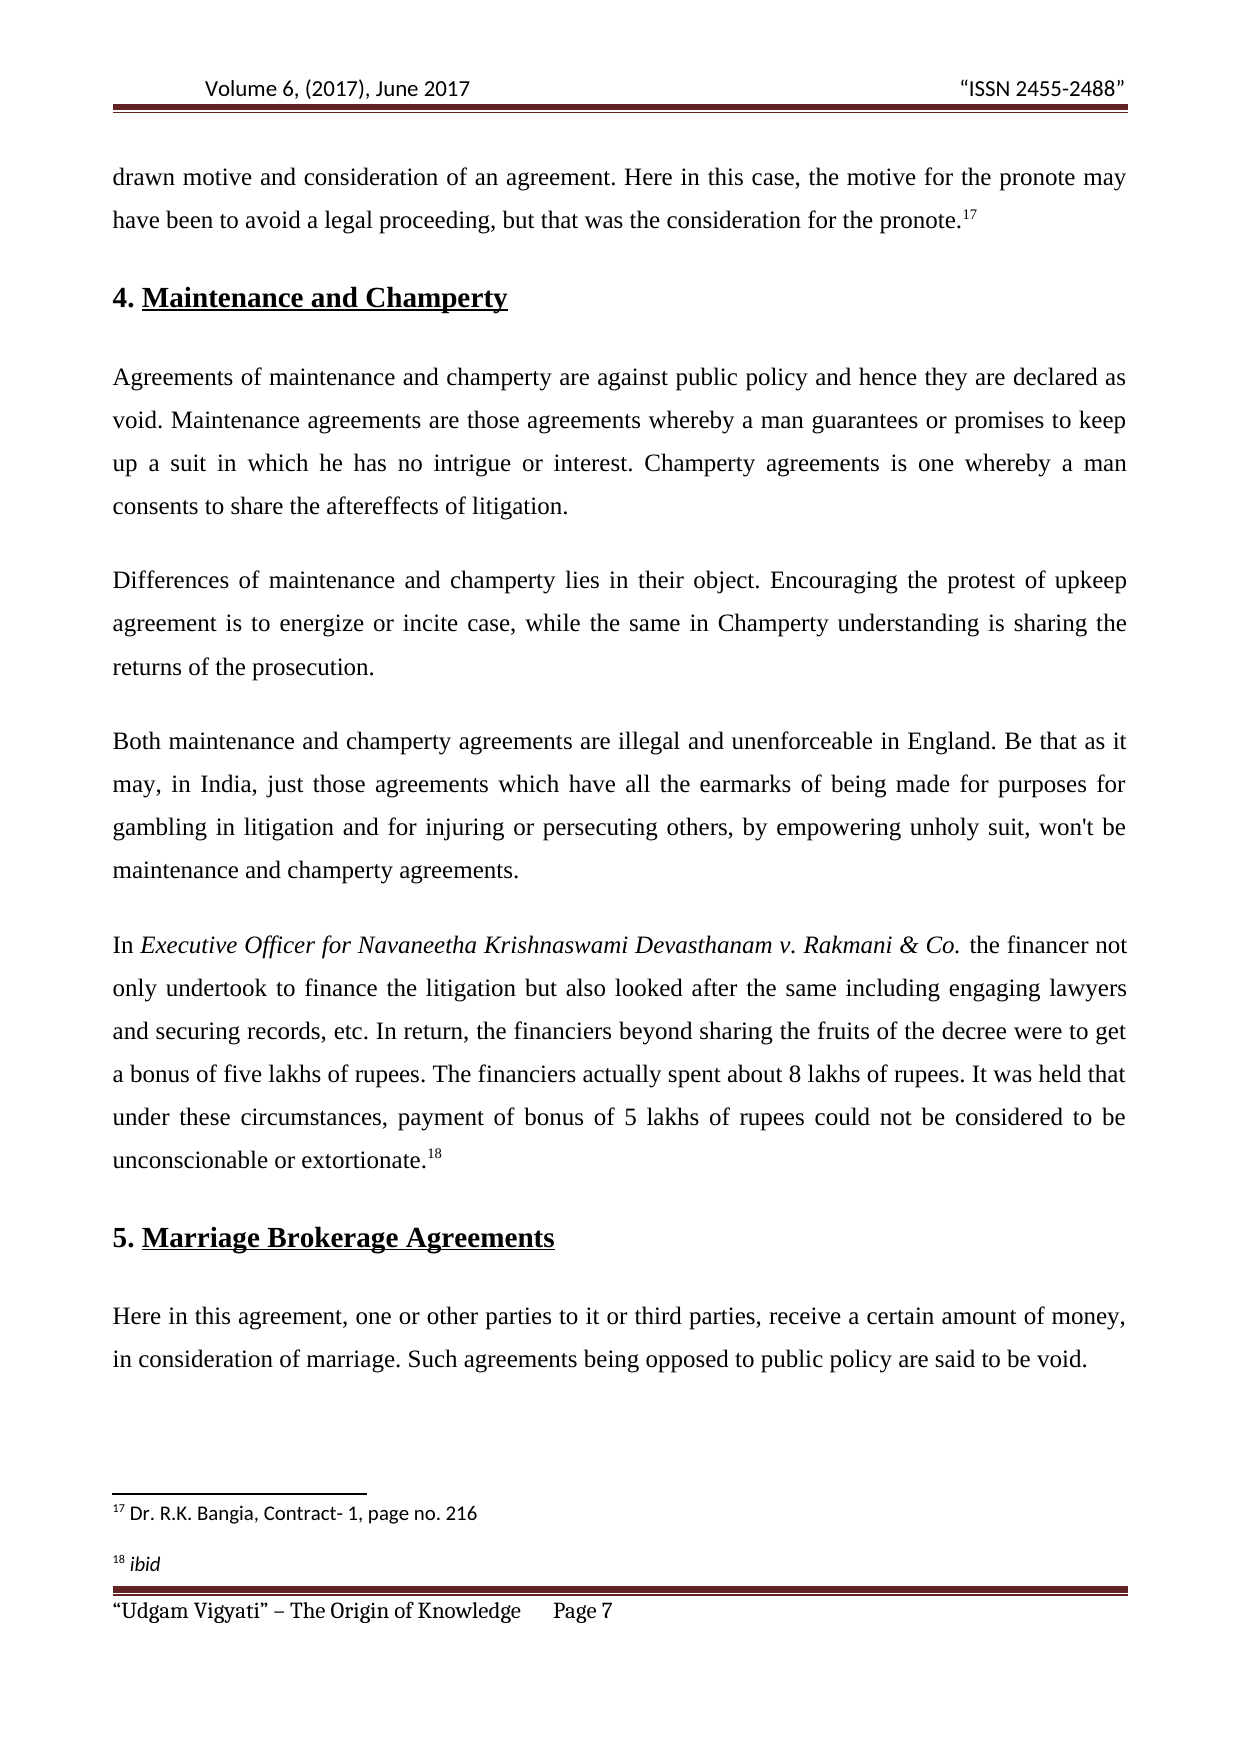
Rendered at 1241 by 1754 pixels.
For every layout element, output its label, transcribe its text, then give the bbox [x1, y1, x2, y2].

text Here in this agreement, one or other parties to it or third parties, receive a certain amount of money, in consideration of marriage. Such agreements being opposed to public policy are said to be void. [112, 1301, 1128, 1373]
text Both maintenance and champerty agreements are illegal and unenforceable in England. Be that as it may, in India, just those agreements which have all the earmarks of being made for purposes for gambling in litigation and for injuring or persecuting others, by empowering unholy suit, won't be maintenance and champerty agreements. [112, 726, 1128, 884]
text 5. Marriage Brokerage Agreements [112, 1220, 1128, 1253]
text Differences of maintenance and champerty lies in their object. Encouraging the protest of upkeep agreement is to energize or incite case, while the same in Champerty understanding is sharing the returns of the prosecution. [112, 565, 1128, 680]
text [112, 162, 1128, 234]
text In Executive Officer for Navaneetha Krishnaswami Devasthanam v. Rakmani & Co. the financer not only undertook to finance the litigation but also looked after the same including engaging lawyers and securing records, etc. In return, the financiers beyond sharing the fruits of the decree were to get a bonus of five lakhs of rupees. The financiers actually spent about 8 lakhs of rupees. It was held that under these circumstances, payment of bonus of 5 lakhs of rupees could not be considered to be unconscionable or extortionate. [112, 930, 1128, 1174]
text 4. Maintenance and Champerty [112, 280, 1128, 313]
text Agreements of maintenance and champerty are against public policy and hence they are declared as void. Maintenance agreements are those agreements whereby a man guarantees or promises to keep up a suit in which he has no intrigue or interest. Champerty agreements is one whereby a man consents to share the aftereffects of litigation. [112, 362, 1128, 520]
